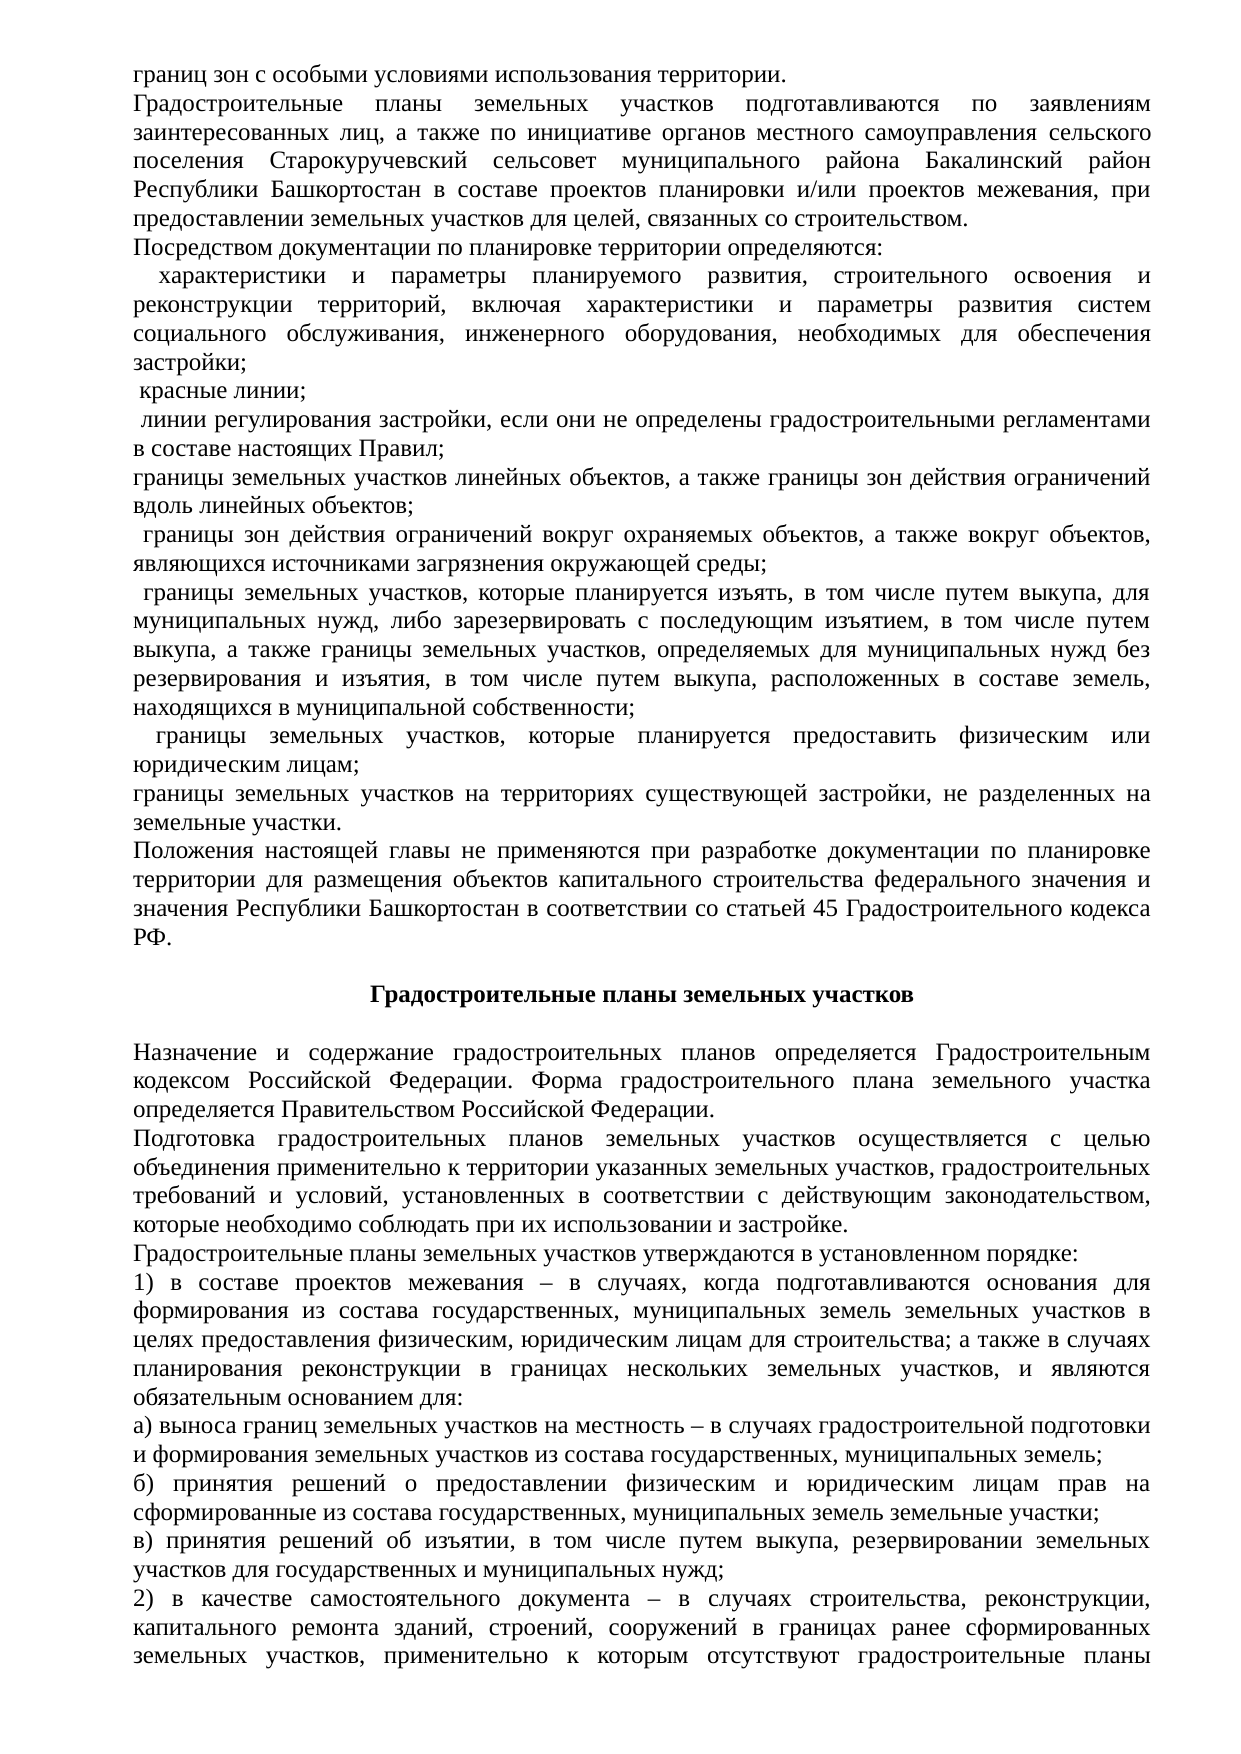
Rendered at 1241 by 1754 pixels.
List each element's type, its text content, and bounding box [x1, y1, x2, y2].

text б) принятия решений о предоставлении физическим и юридическим лицам прав на сформированные из состава государственных, муниципальных земель земельные участки; [133, 1468, 1152, 1525]
text Градостроительные планы земельных участков [133, 979, 1152, 1008]
text границы земельных участков, которые планируется предоставить физическим или юридическим лицам; [133, 720, 1152, 778]
text линии регулирования застройки, если они не определены градостроительными регламентами в составе настоящих Правил; [133, 404, 1152, 462]
text Положения настоящей главы не применяются при разработке документации по планировке территории для размещения объектов капитального строительства федерального значения и значения Республики Башкортостан в соответствии со статьей 45 Градостроительного кодекса РФ. [133, 835, 1152, 950]
text в) принятия решений об изъятии, в том числе путем выкупа, резервировании земельных участков для государственных и муниципальных нужд; [133, 1525, 1152, 1583]
text границы земельных участков линейных объектов, а также границы зон действия ограничений вдоль линейных объектов; [133, 462, 1152, 519]
text границы земельных участков на территориях существующей застройки, не разделенных на земельные участки. [133, 778, 1152, 835]
text характеристики и параметры планируемого развития, строительного освоения и реконструкции территорий, включая характеристики и параметры развития систем социального обслуживания, инженерного оборудования, необходимых для обеспечения застройки; [133, 260, 1152, 375]
text границы зон действия ограничений вокруг охраняемых объектов, а также вокруг объектов, являющихся источниками загрязнения окружающей среды; [133, 519, 1152, 577]
text а) выноса границ земельных участков на местность – в случаях градостроительной подготовки и формирования земельных участков из состава государственных, муниципальных земель; [133, 1410, 1152, 1468]
text Градостроительные планы земельных участков утверждаются в установленном порядке: [133, 1238, 1152, 1267]
text Подготовка градостроительных планов земельных участков осуществляется с целью объединения применительно к территории указанных земельных участков, градостроительных требований и условий, установленных в соответствии с действующим законодательством, которые необходимо соблюдать при их использовании и застройке. [133, 1123, 1152, 1238]
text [133, 1583, 1152, 1669]
text границ зон с особыми условиями использования территории. [133, 59, 1152, 88]
text границы земельных участков, которые планируется изъять, в том числе путем выкупа, для муниципальных нужд, либо зарезервировать с последующим изъятием, в том числе путем выкупа, а также границы земельных участков, определяемых для муниципальных нужд без резервирования и изъятия, в том числе путем выкупа, расположенных в составе земель, находящихся в муниципальной собственности; [133, 577, 1152, 720]
text Градостроительные планы земельных участков подготавливаются по заявлениям заинтересованных лиц, а также по инициативе органов местного самоуправления сельского поселения Старокуручевский сельсовет муниципального района Бакалинский район Республики Башкортостан в составе проектов планировки и/или проектов межевания, при предоставлении земельных участков для целей, связанных со строительством. [133, 88, 1152, 232]
text 1) в составе проектов межевания – в случаях, когда подготавливаются основания для формирования из состава государственных, муниципальных земель земельных участков в целях предоставления физическим, юридическим лицам для строительства; а также в случаях планирования реконструкции в границах нескольких земельных участков, и являются обязательным основанием для: [133, 1267, 1152, 1410]
text Посредством документации по планировке территории определяются: [133, 232, 1152, 260]
text красные линии; [133, 375, 1152, 404]
text Назначение и содержание градостроительных планов определяется Градостроительным кодексом Российской Федерации. Форма градостроительного плана земельного участка определяется Правительством Российской Федерации. [133, 1037, 1152, 1123]
